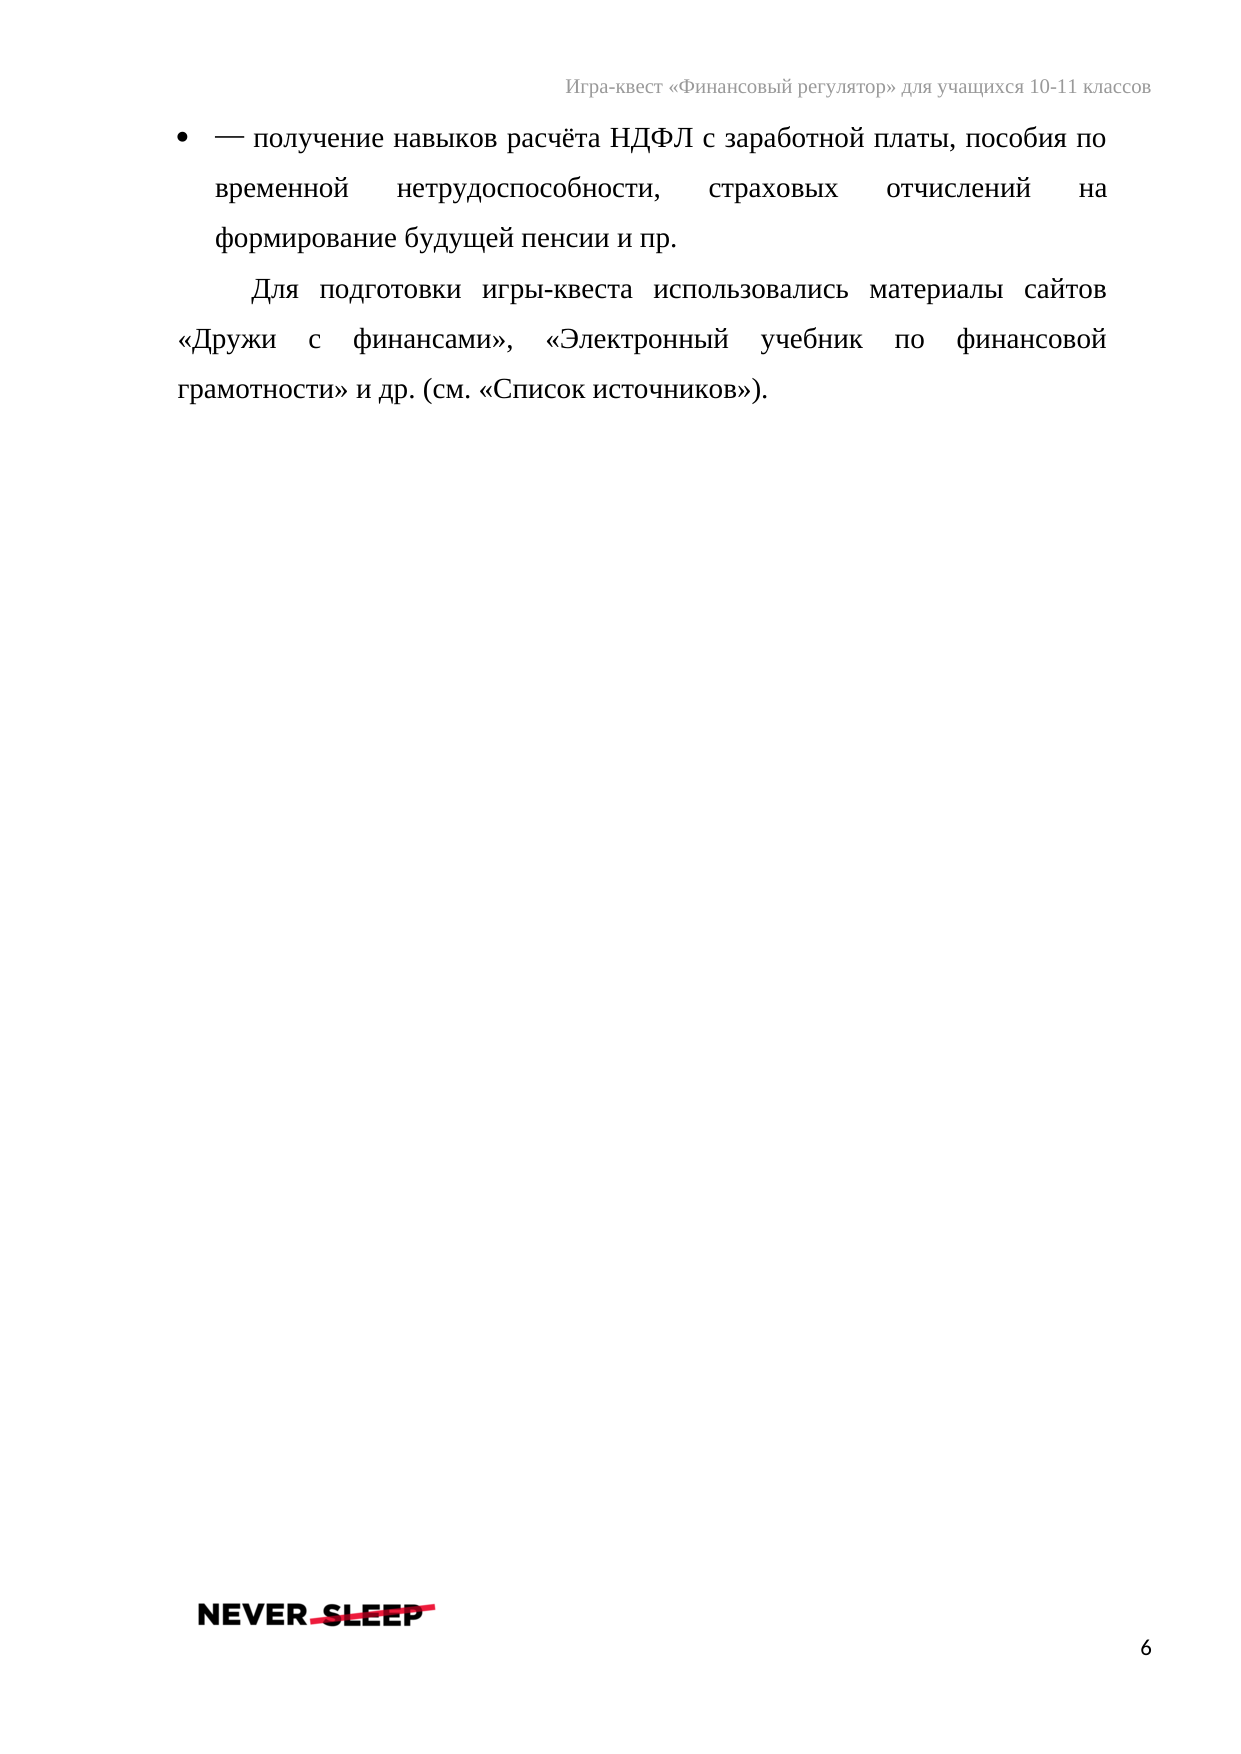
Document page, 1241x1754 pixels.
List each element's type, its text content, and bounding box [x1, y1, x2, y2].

list ⎯ получение навыков расчёта НДФЛ с заработной платы, пособия по временной нетрудоспособности, страховых отчислений на формирование будущей пенсии и пр. [177, 118, 1107, 254]
text Для подготовки игры-квеста использовались материалы сайтов «Дружи с финансами», «Электронный учебник по финансовой грамотности» и др. (см. «Список источников»). [177, 271, 1107, 405]
picture [177, 1596, 456, 1634]
